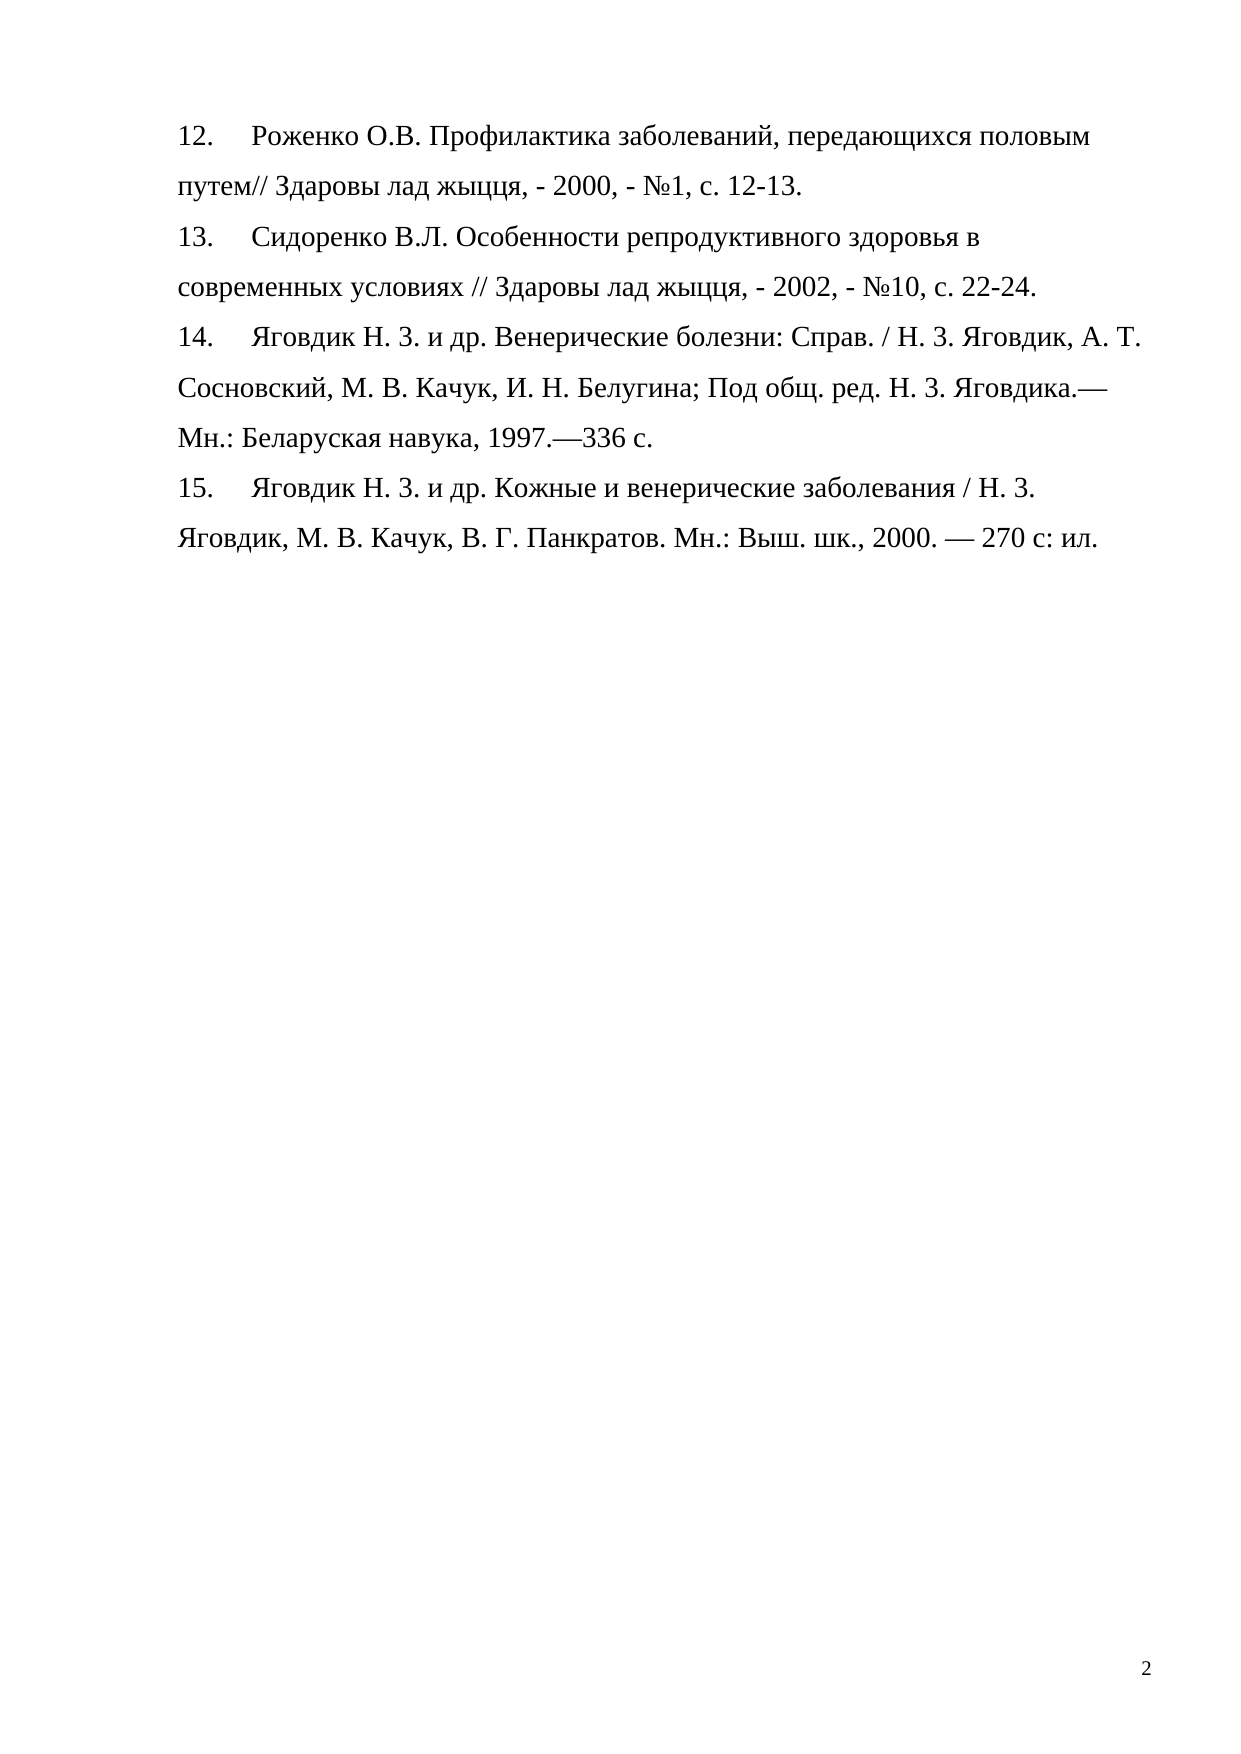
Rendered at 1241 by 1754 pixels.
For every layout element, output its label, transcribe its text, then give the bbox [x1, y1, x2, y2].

list Яговдик Н. 3. и др. Венерические болезни: Справ. / Н. 3. Яговдик, А. Т. Сосновский, М. В. Качук, И. Н. Белугина; Под общ. ред. Н. 3. Яговдика.— Мн.: Беларуская навука, 1997.—336 с. [177, 319, 1152, 453]
list Сидоренко В.Л. Особенности репродуктивного здоровья в современных условиях // Здаровы лад жыцця, - 2002, - №10, с. 22-24. [177, 219, 1152, 303]
list Роженко О.В. Профилактика заболеваний, передающихся половым путем// Здаровы лад жыцця, - 2000, - №1, с. 12-13. [177, 118, 1152, 202]
list Яговдик Н. 3. и др. Кожные и венерические заболевания / Н. 3. Яговдик, М. В. Качук, В. Г. Панкратов. Мн.: Выш. шк., 2000. — 270 с: ил. [177, 470, 1152, 554]
